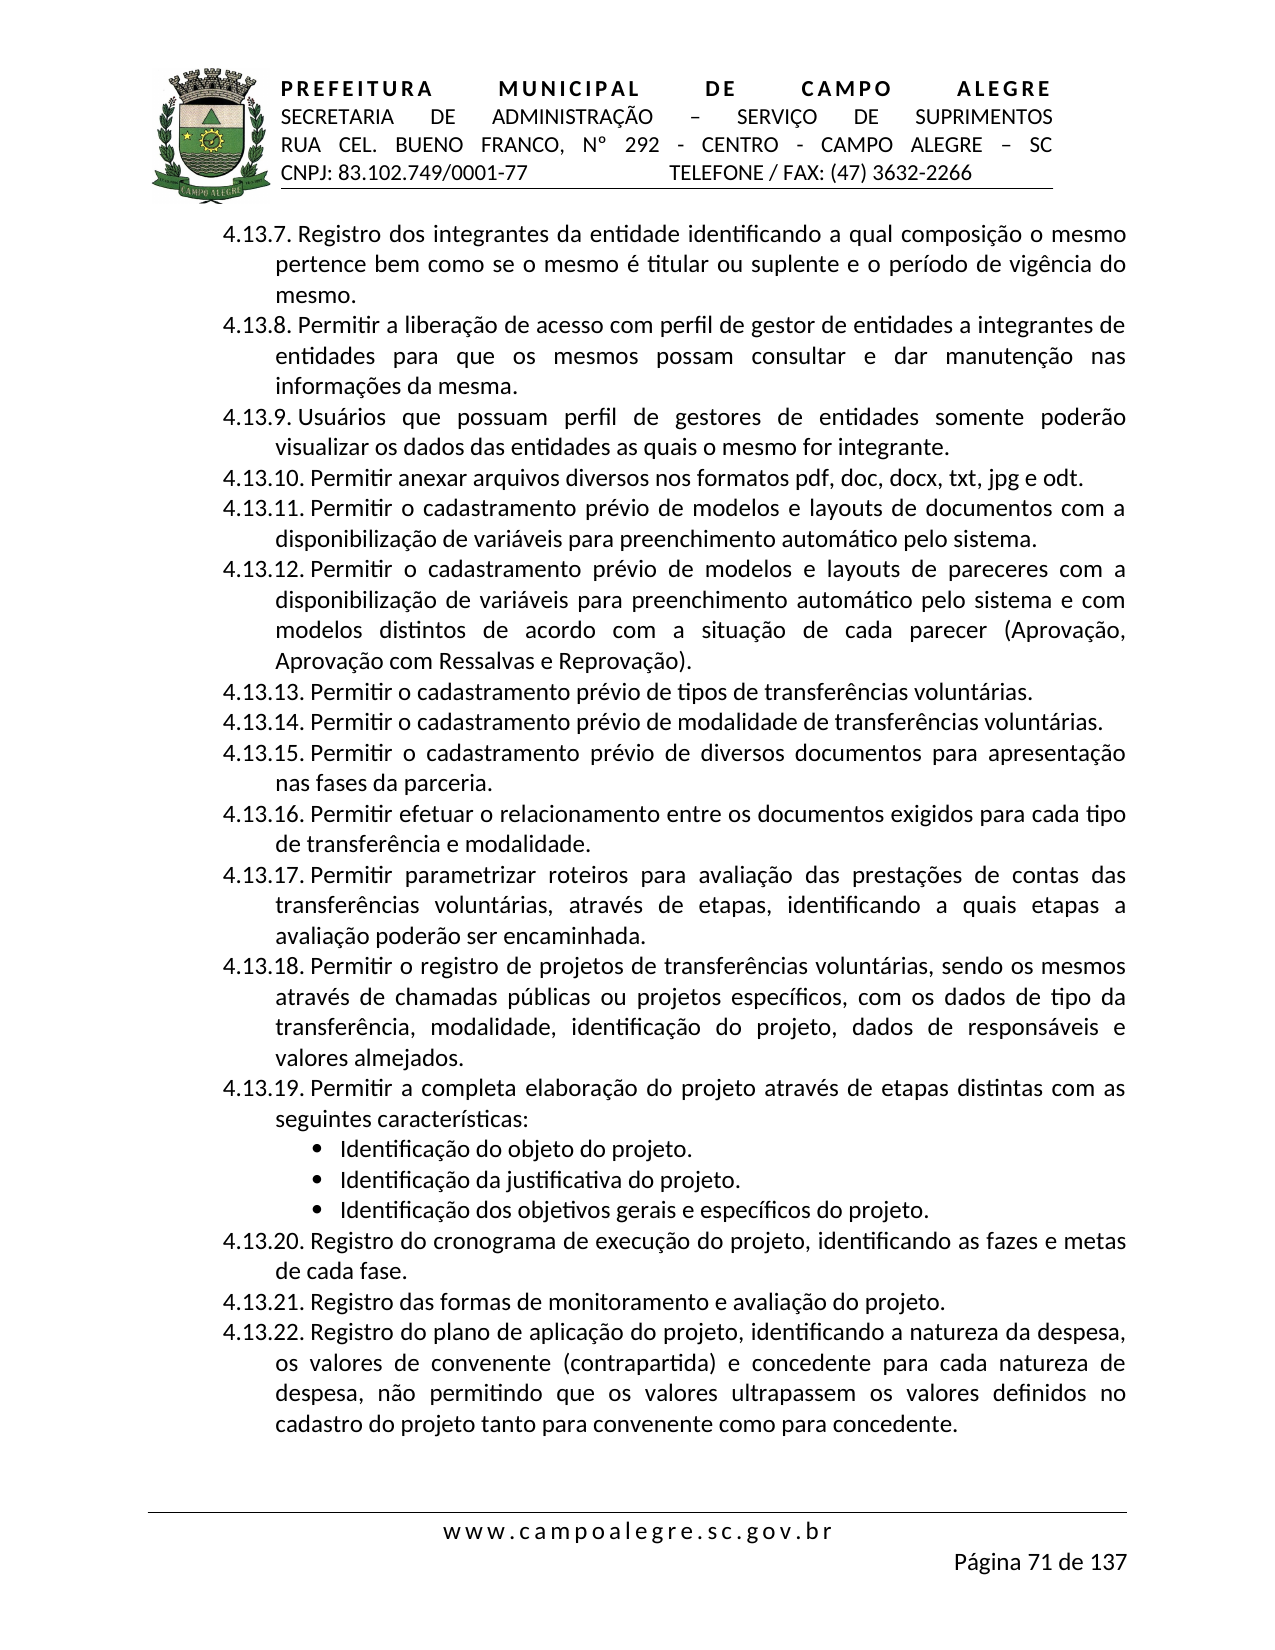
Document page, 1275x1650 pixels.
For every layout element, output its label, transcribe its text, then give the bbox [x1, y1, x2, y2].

picture [151, 68, 271, 204]
list Identificação dos objetivos gerais e específicos do projeto. [313, 1194, 1127, 1225]
list Registro das formas de monitoramento e avaliação do projeto. [223, 1286, 1127, 1317]
list Permitir o cadastramento prévio de modalidade de transferências voluntárias. [223, 706, 1127, 737]
list Permitir anexar arquivos diversos nos formatos pdf, doc, docx, txt, jpg e odt. [223, 462, 1127, 492]
list Permitir efetuar o relacionamento entre os documentos exigidos para cada tipo de transferência e modalidade. [223, 798, 1127, 859]
list Registro dos integrantes da entidade identificando a qual composição o mesmo pertence bem como se o mesmo é titular ou suplente e o período de vigência do mesmo. [223, 218, 1127, 309]
list Permitir parametrizar roteiros para avaliação das prestações de contas das transferências voluntárias, através de etapas, identificando a quais etapas a avaliação poderão ser encaminhada. [223, 859, 1127, 950]
list Permitir o cadastramento prévio de modelos e layouts de pareceres com a disponibilização de variáveis para preenchimento automático pelo sistema e com modelos distintos de acordo com a situação de cada parecer (Aprovação, Aprovação com Ressalvas e Reprovação). [223, 553, 1127, 676]
list Registro do plano de aplicação do projeto, identificando a natureza da despesa, os valores de convenente (contrapartida) e concedente para cada natureza de despesa, não permitindo que os valores ultrapassem os valores definidos no cadastro do projeto tanto para convenente como para concedente. [223, 1317, 1127, 1439]
list Permitir a liberação de acesso com perfil de gestor de entidades a integrantes de entidades para que os mesmos possam consultar e dar manutenção nas informações da mesma. [223, 309, 1127, 401]
list Permitir o registro de projetos de transferências voluntárias, sendo os mesmos através de chamadas públicas ou projetos específicos, com os dados de tipo da transferência, modalidade, identificação do projeto, dados de responsáveis e valores almejados. [223, 950, 1127, 1072]
list Registro do cronograma de execução do projeto, identificando as fazes e metas de cada fase. [223, 1225, 1127, 1286]
list Usuários que possuam perfil de gestores de entidades somente poderão visualizar os dados das entidades as quais o mesmo for integrante. [223, 401, 1127, 462]
list Permitir o cadastramento prévio de modelos e layouts de documentos com a disponibilização de variáveis para preenchimento automático pelo sistema. [223, 492, 1127, 553]
list Permitir a completa elaboração do projeto através de etapas distintas com as seguintes características: [223, 1072, 1127, 1133]
list Permitir o cadastramento prévio de tipos de transferências voluntárias. [223, 676, 1127, 706]
list Identificação do objeto do projeto. [313, 1133, 1127, 1164]
list Identificação da justificativa do projeto. [313, 1164, 1127, 1194]
list Permitir o cadastramento prévio de diversos documentos para apresentação nas fases da parceria. [223, 737, 1127, 798]
